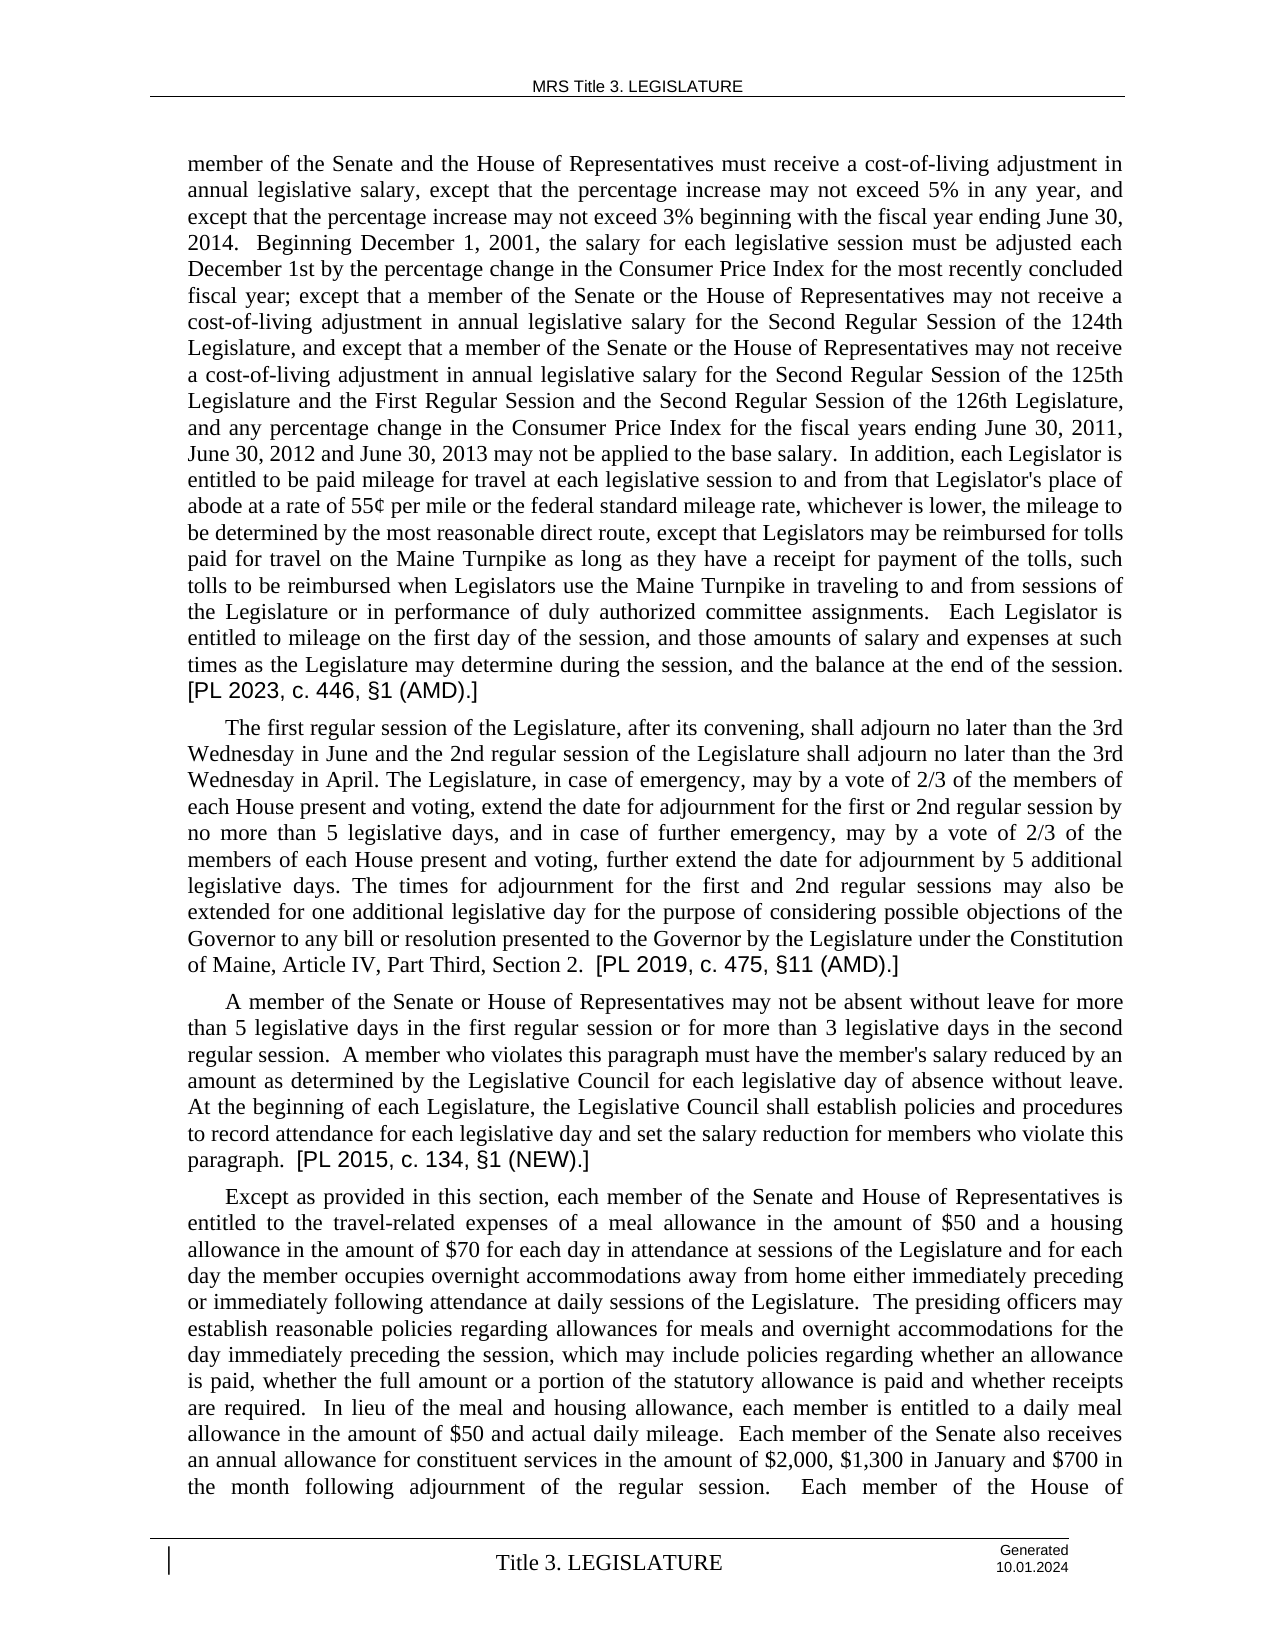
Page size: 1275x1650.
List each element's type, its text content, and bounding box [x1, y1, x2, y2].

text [187, 1183, 1125, 1499]
text A member of the Senate or House of Representatives may not be absent without leave for more than 5 legislative days in the first regular session or for more than 3 legislative days in the second regular session. A member who violates this paragraph must have the member's salary reduced by an amount as determined by the Legislative Council for each legislative day of absence without leave. At the beginning of each Legislature, the Legislative Council shall establish policies and procedures to record attendance for each legislative day and set the salary reduction for members who violate this paragraph. [PL 2015, c. 134, §1 (NEW).] [187, 988, 1125, 1172]
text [187, 150, 1125, 703]
text The first regular session of the Legislature, after its convening, shall adjourn no later than the 3rd Wednesday in June and the 2nd regular session of the Legislature shall adjourn no later than the 3rd Wednesday in April. The Legislature, in case of emergency, may by a vote of 2/3 of the members of each House present and voting, extend the date for adjournment for the first or 2nd regular session by no more than 5 legislative days, and in case of further emergency, may by a vote of 2/3 of the members of each House present and voting, further extend the date for adjournment by 5 additional legislative days. The times for adjournment for the first and 2nd regular sessions may also be extended for one additional legislative day for the purpose of considering possible objections of the Governor to any bill or resolution presented to the Governor by the Legislature under the Constitution of Maine, Article IV, Part Third, Section 2. [PL 2019, c. 475, §11 (AMD).] [187, 714, 1125, 977]
